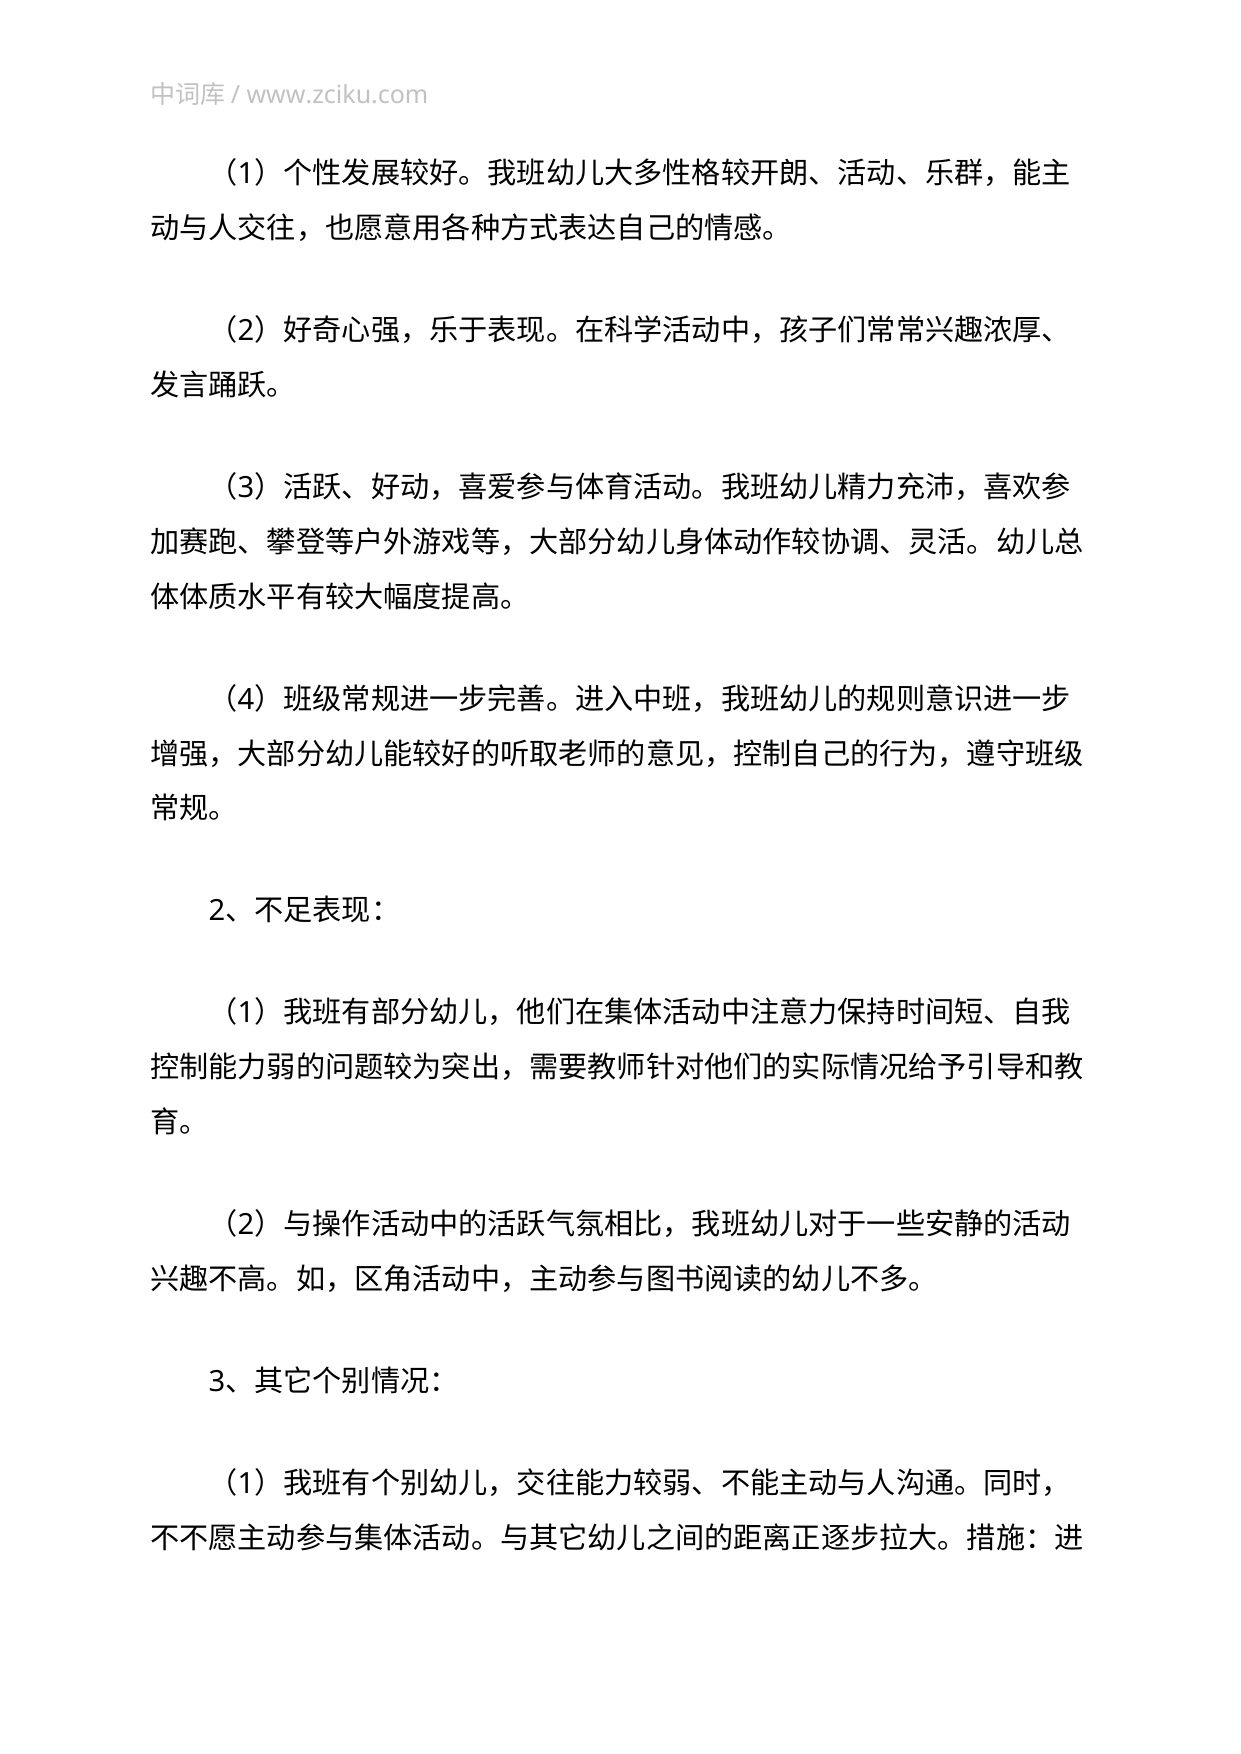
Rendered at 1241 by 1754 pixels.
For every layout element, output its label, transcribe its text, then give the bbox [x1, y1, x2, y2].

text （1）我班有部分幼儿，他们在集体活动中注意力保持时间短、自我控制能力弱的问题较为突出，需要教师针对他们的实际情况给予引导和教育。 [150, 989, 1090, 1141]
text 2、不足表现： [150, 887, 1090, 929]
text （4）班级常规进一步完善。进入中班，我班幼儿的规则意识进一步增强，大部分幼儿能较好的听取老师的意见，控制自己的行为，遵守班级常规。 [150, 675, 1090, 827]
text （3）活跃、好动，喜爱参与体育活动。我班幼儿精力充沛，喜欢参加赛跑、攀登等户外游戏等，大部分幼儿身体动作较协调、灵活。幼儿总体体质水平有较大幅度提高。 [150, 463, 1090, 616]
text 3、其它个别情况： [150, 1357, 1090, 1400]
text （2）与操作活动中的活跃气氛相比，我班幼儿对于一些安静的活动兴趣不高。如，区角活动中，主动参与图书阅读的幼儿不多。 [150, 1201, 1090, 1298]
text （2）好奇心强，乐于表现。在科学活动中，孩子们常常兴趣浓厚、发言踊跃。 [150, 307, 1090, 404]
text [150, 1459, 1090, 1557]
text （1）个性发展较好。我班幼儿大多性格较开朗、活动、乐群，能主动与人交往，也愿意用各种方式表达自己的情感。 [150, 150, 1090, 247]
